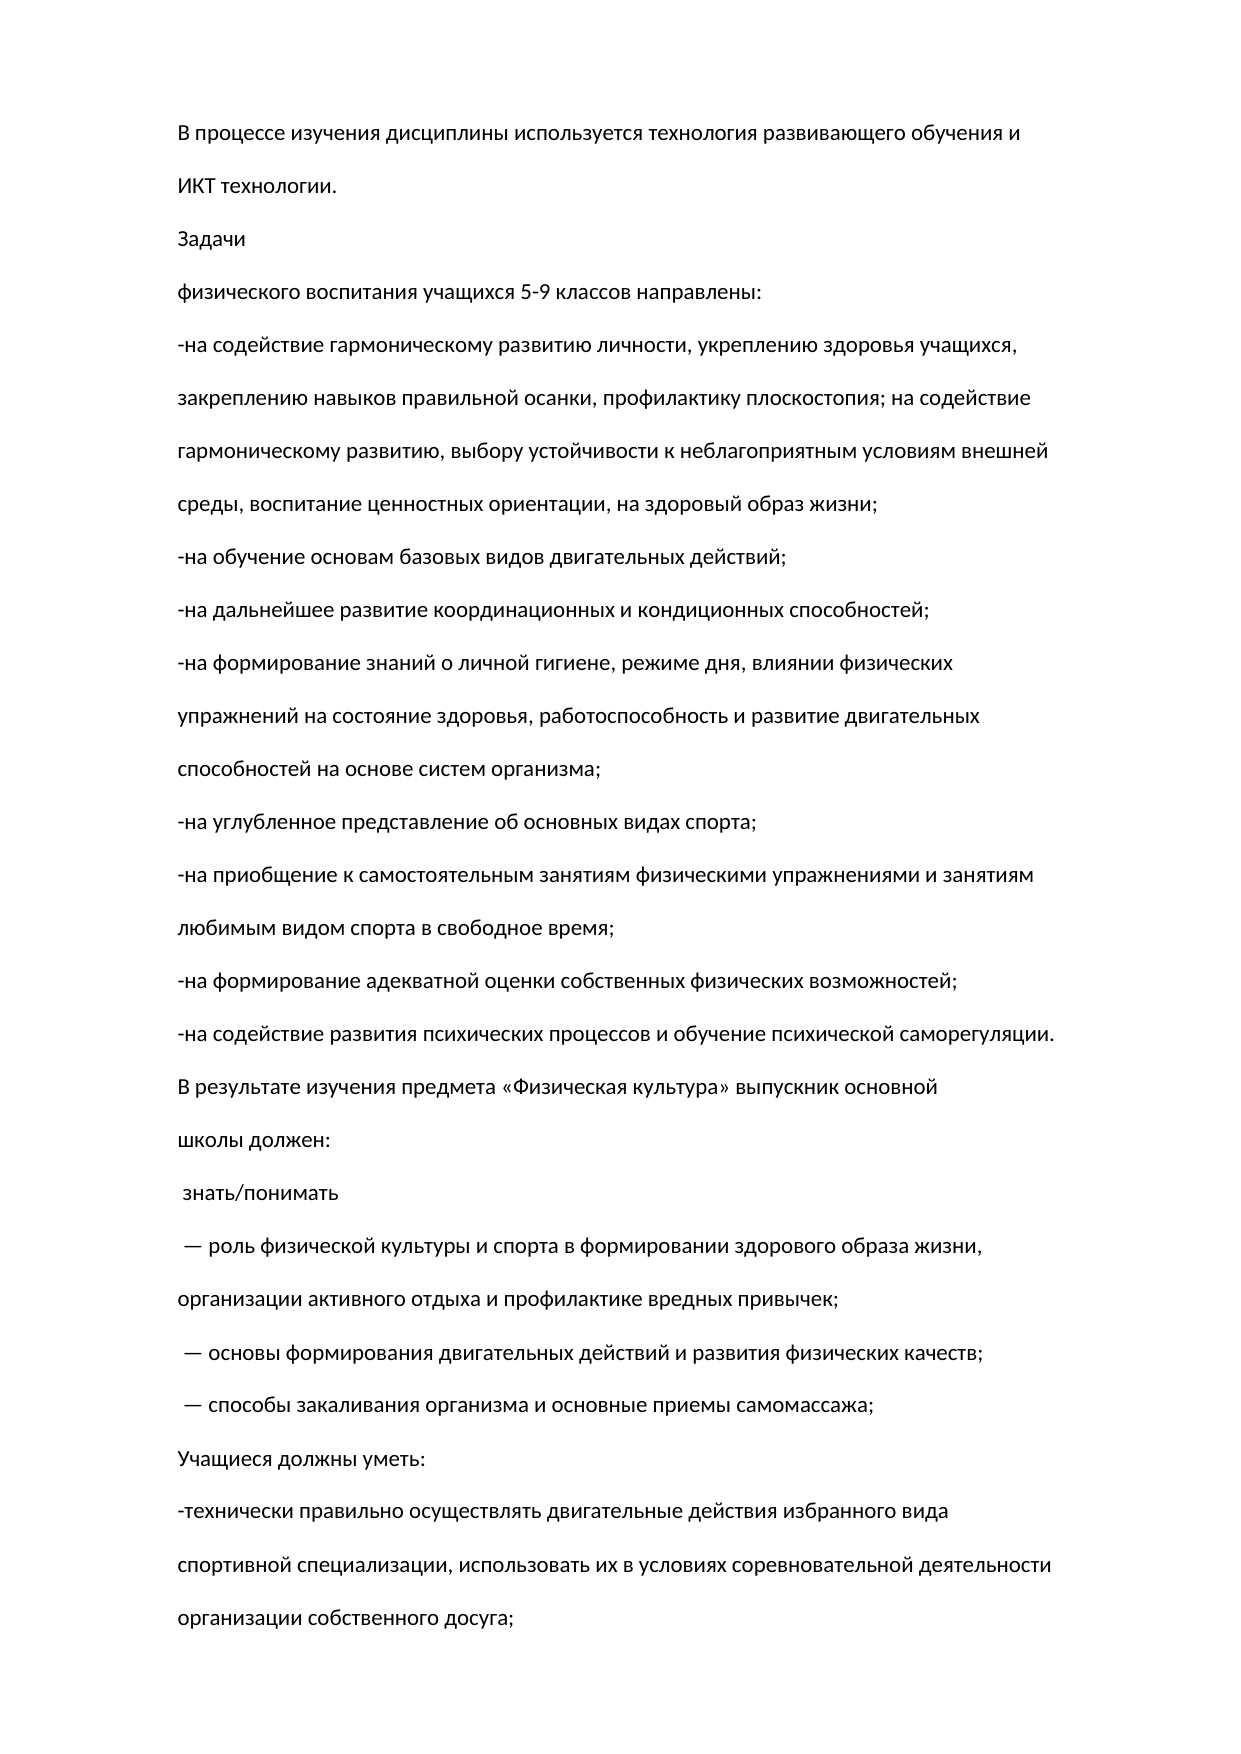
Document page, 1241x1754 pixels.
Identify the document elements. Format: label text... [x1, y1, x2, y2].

text школы должен: [177, 1126, 1152, 1153]
text организации собственного досуга; [177, 1603, 1152, 1631]
text В результате изучения предмета «Физическая культура» выпускник основной [177, 1072, 1152, 1101]
text В процессе изучения дисциплины используется технология развивающего обучения и [177, 118, 1152, 146]
text — способы закаливания организма и основные приемы самомассажа; [177, 1391, 1152, 1419]
text -на обучение основам базовых видов двигательных действий; [177, 542, 1152, 570]
text среды, воспитание ценностных ориентации, на здоровый образ жизни; [177, 489, 1152, 517]
text -на углубленное представление об основных видах спорта; [177, 807, 1152, 835]
text Учащиеся должны уметь: [177, 1444, 1152, 1472]
text организации активного отдыха и профилактике вредных привычек; [177, 1284, 1152, 1313]
text — основы формирования двигательных действий и развития физических качеств; [177, 1338, 1152, 1366]
text гармоническому развитию, выбору устойчивости к неблагоприятным условиям внешней [177, 436, 1152, 464]
text -на формирование адекватной оценки собственных физических возможностей; [177, 966, 1152, 994]
text физического воспитания учащихся 5-9 классов направлены: [177, 277, 1152, 305]
text -на содействие развития психических процессов и обучение психической саморегуляции. [177, 1019, 1152, 1047]
text -на формирование знаний о личной гигиене, режиме дня, влиянии физических [177, 648, 1152, 676]
text -на содействие гармоническому развитию личности, укреплению здоровья учащихся, [177, 330, 1152, 358]
text -на приобщение к самостоятельным занятиям физическими упражнениями и занятиям [177, 860, 1152, 888]
text Задачи [177, 224, 1152, 252]
text ИКТ технологии. [177, 171, 1152, 199]
text любимым видом спорта в свободное время; [177, 913, 1152, 941]
text способностей на основе систем организма; [177, 754, 1152, 782]
text -на дальнейшее развитие координационных и кондиционных способностей; [177, 595, 1152, 623]
text упражнений на состояние здоровья, работоспособность и развитие двигательных [177, 701, 1152, 729]
text закреплению навыков правильной осанки, профилактику плоскостопия; на содействие [177, 383, 1152, 411]
text — роль физической культуры и спорта в формировании здорового образа жизни, [177, 1232, 1152, 1259]
text спортивной специализации, использовать их в условиях соревновательной деятельности [177, 1550, 1152, 1578]
text знать/понимать [177, 1178, 1152, 1207]
text -технически правильно осуществлять двигательные действия избранного вида [177, 1497, 1152, 1525]
